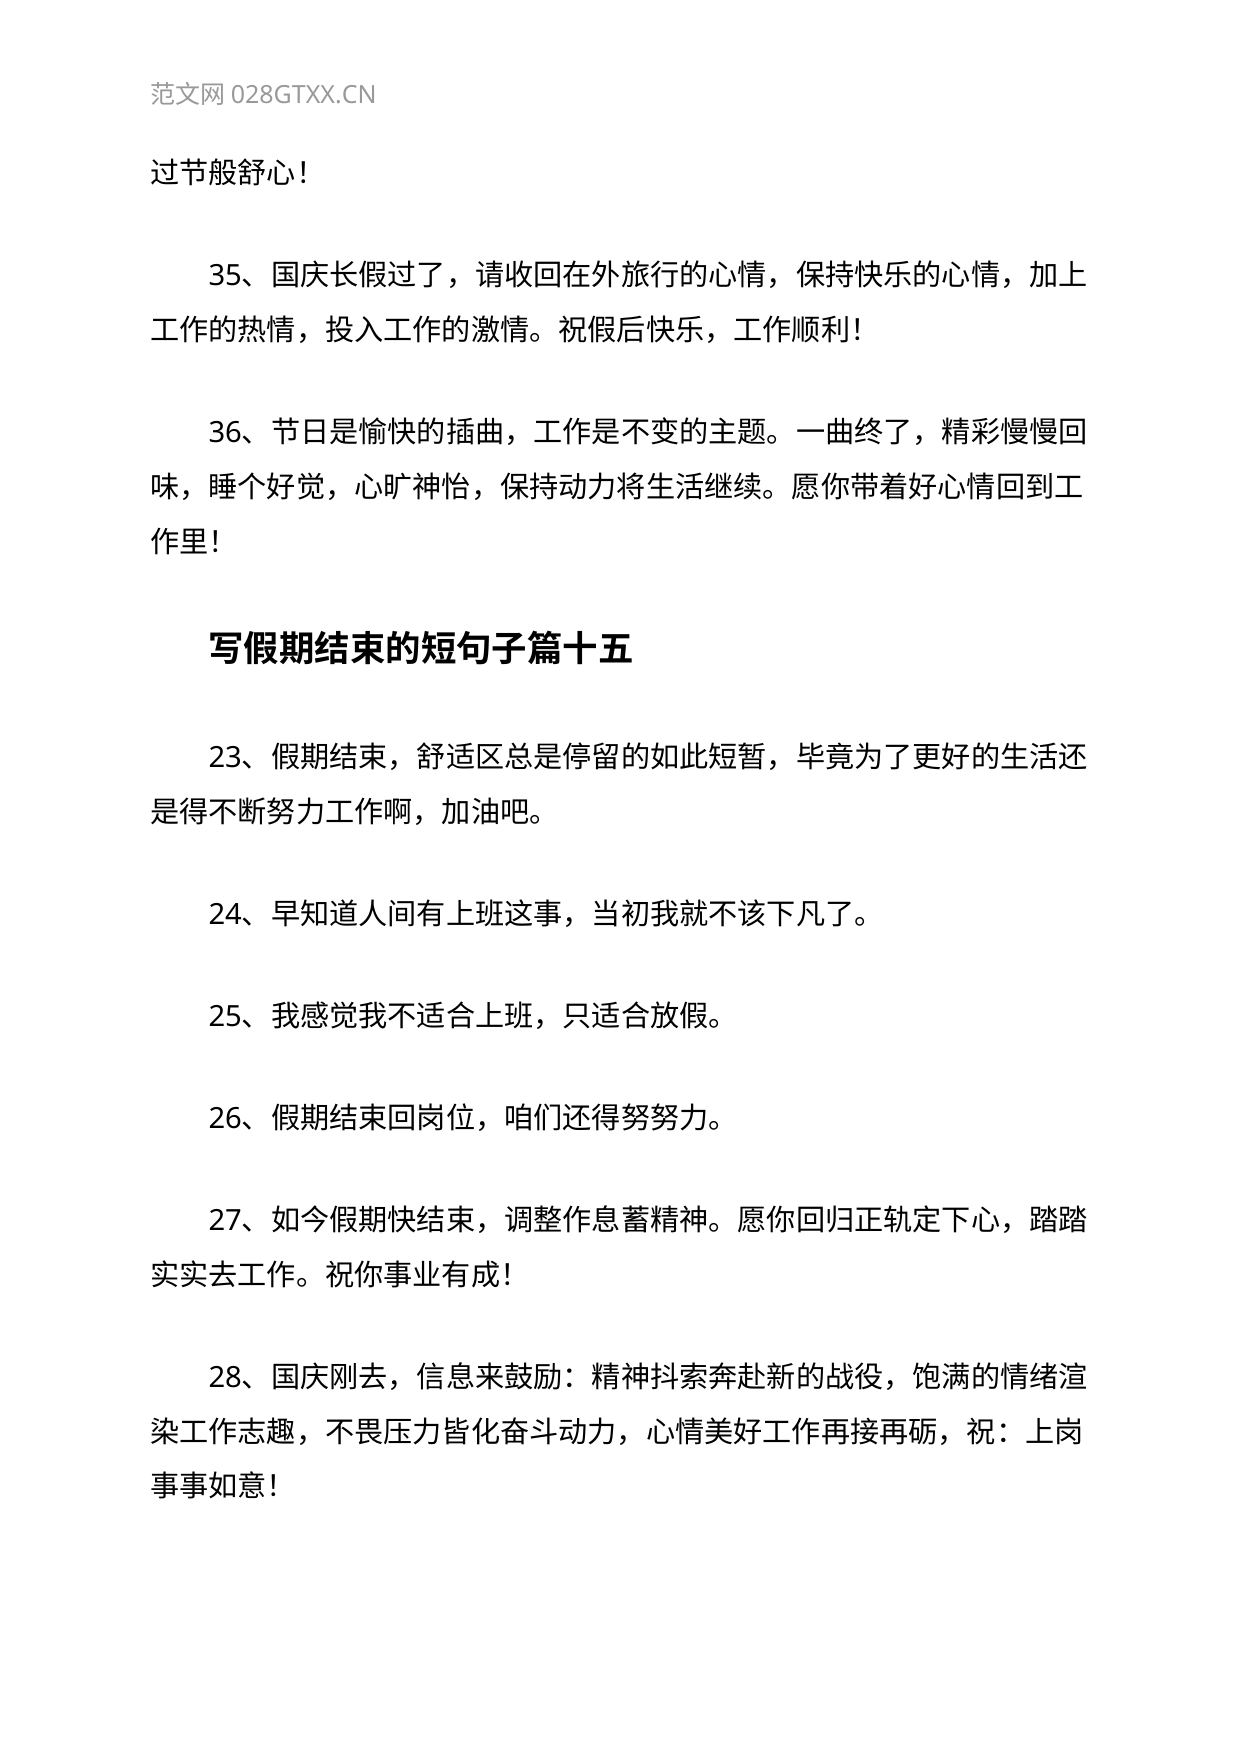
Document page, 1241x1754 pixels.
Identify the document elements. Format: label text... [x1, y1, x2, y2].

text 36、节日是愉快的插曲，工作是不变的主题。一曲终了，精彩慢慢回味，睡个好觉，心旷神怡，保持动力将生活继续。愿你带着好心情回到工作里！ [150, 408, 1090, 561]
text 23、假期结束，舒适区总是停留的如此短暂，毕竟为了更好的生活还是得不断努力工作啊，加油吧。 [150, 734, 1090, 831]
text 24、早知道人间有上班这事，当初我就不该下凡了。 [150, 890, 1090, 933]
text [150, 150, 1090, 192]
text 写假期结束的短句子篇十五 [150, 620, 1090, 671]
text 27、如今假期快结束，调整作息蓄精神。愿你回归正轨定下心，踏踏实实去工作。祝你事业有成！ [150, 1196, 1090, 1294]
text 28、国庆刚去，信息来鼓励：精神抖索奔赴新的战役，饱满的情绪渲染工作志趣，不畏压力皆化奋斗动力，心情美好工作再接再砺，祝：上岗事事如意！ [150, 1353, 1090, 1505]
text 35、国庆长假过了，请收回在外旅行的心情，保持快乐的心情，加上工作的热情，投入工作的激情。祝假后快乐，工作顺利！ [150, 252, 1090, 349]
text 26、假期结束回岗位，咱们还得努努力。 [150, 1094, 1090, 1137]
text 25、我感觉我不适合上班，只适合放假。 [150, 992, 1090, 1035]
